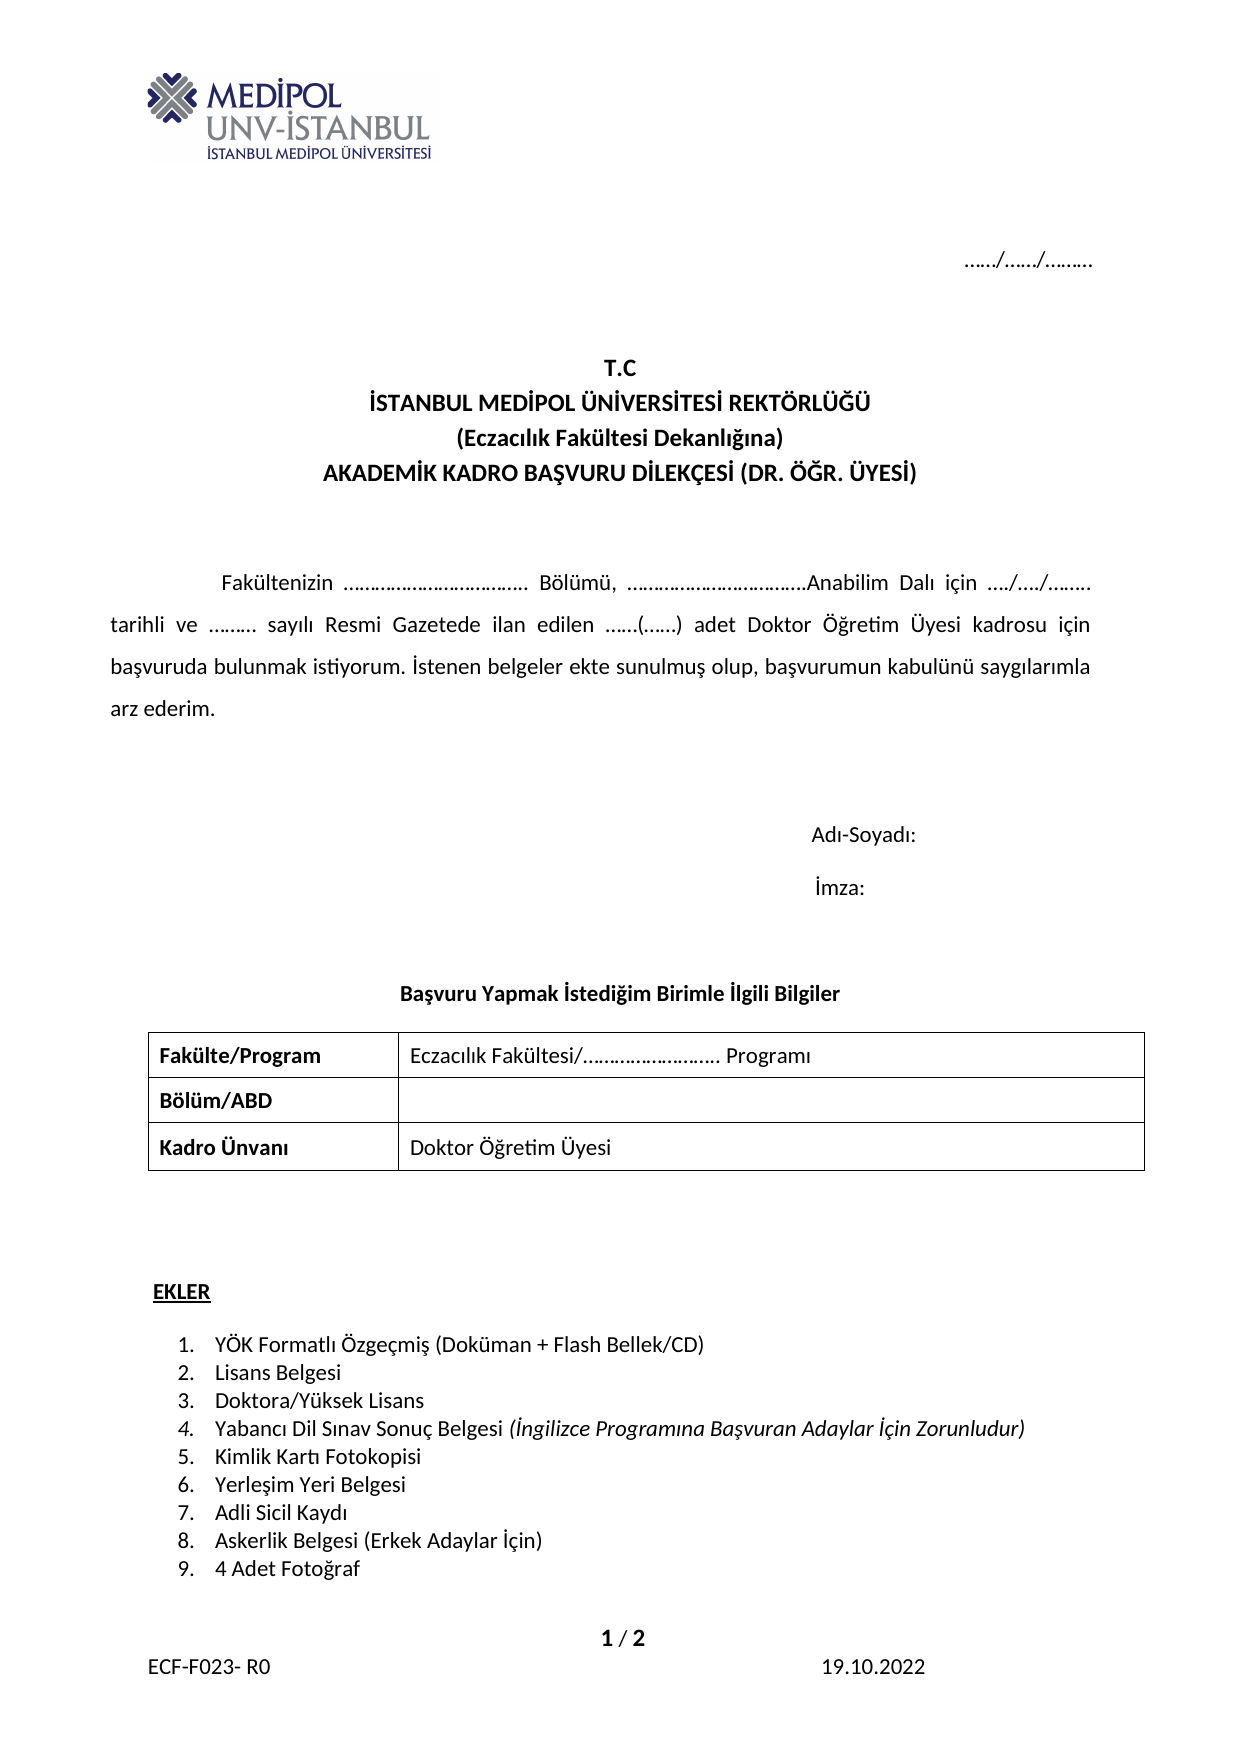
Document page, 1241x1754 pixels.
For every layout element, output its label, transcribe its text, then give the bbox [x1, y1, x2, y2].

text T.C [148, 352, 1093, 382]
list Yabancı Dil Sınav Sonuç Belgesi (İngilizce Programına Başvuran Adaylar İçin Zorunludur) [177, 1414, 1093, 1442]
text EKLER [148, 1277, 1093, 1305]
text Fakültenizin …………………………….. Bölümü, …………………………….Anabilim Dalı için …./…./…….. tarihli ve ……… sayılı Resmi Gazetede ilan edilen ……(……) adet Doktor Öğretim Üyesi kadrosu için başvuruda bulunmak istiyorum. İstenen belgeler ekte sunulmuş olup, başvurumun kabulünü saygılarımla arz ederim. [110, 568, 1093, 722]
text Adı-Soyadı: [148, 820, 1048, 848]
list 4 Adet Fotoğraf [177, 1554, 1093, 1582]
list Kimlik Kartı Fotokopisi [177, 1442, 1093, 1470]
table_cell [399, 1078, 1144, 1122]
list Yerleşim Yeri Belgesi [177, 1470, 1093, 1498]
text ……/……/……… [148, 246, 1093, 274]
list Lisans Belgesi [177, 1358, 1093, 1386]
table_cell Bölüm/ABD [149, 1078, 398, 1122]
table_cell Kadro Ünvanı [149, 1123, 398, 1170]
list Askerlik Belgesi (Erkek Adaylar İçin) [177, 1526, 1093, 1554]
text (Eczacılık Fakültesi Dekanlığına) [148, 422, 1093, 452]
table_header Eczacılık Fakültesi/…………………….. Programı [399, 1033, 1144, 1077]
text Başvuru Yapmak İstediğim Birimle İlgili Bilgiler [148, 979, 1093, 1007]
table_cell Doktor Öğretim Üyesi [399, 1123, 1144, 1170]
table_header Fakülte/Program [149, 1033, 398, 1077]
picture [147, 73, 441, 164]
text İSTANBUL MEDİPOL ÜNİVERSİTESİ REKTÖRLÜĞÜ [148, 387, 1093, 417]
list Doktora/Yüksek Lisans [177, 1386, 1093, 1414]
text AKADEMİK KADRO BAŞVURU DİLEKÇESİ (DR. ÖĞR. ÜYESİ) [148, 457, 1093, 487]
text İmza: [148, 873, 1093, 901]
list YÖK Formatlı Özgeçmiş (Doküman + Flash Bellek/CD) [177, 1330, 1093, 1358]
list Adli Sicil Kaydı [177, 1498, 1093, 1526]
